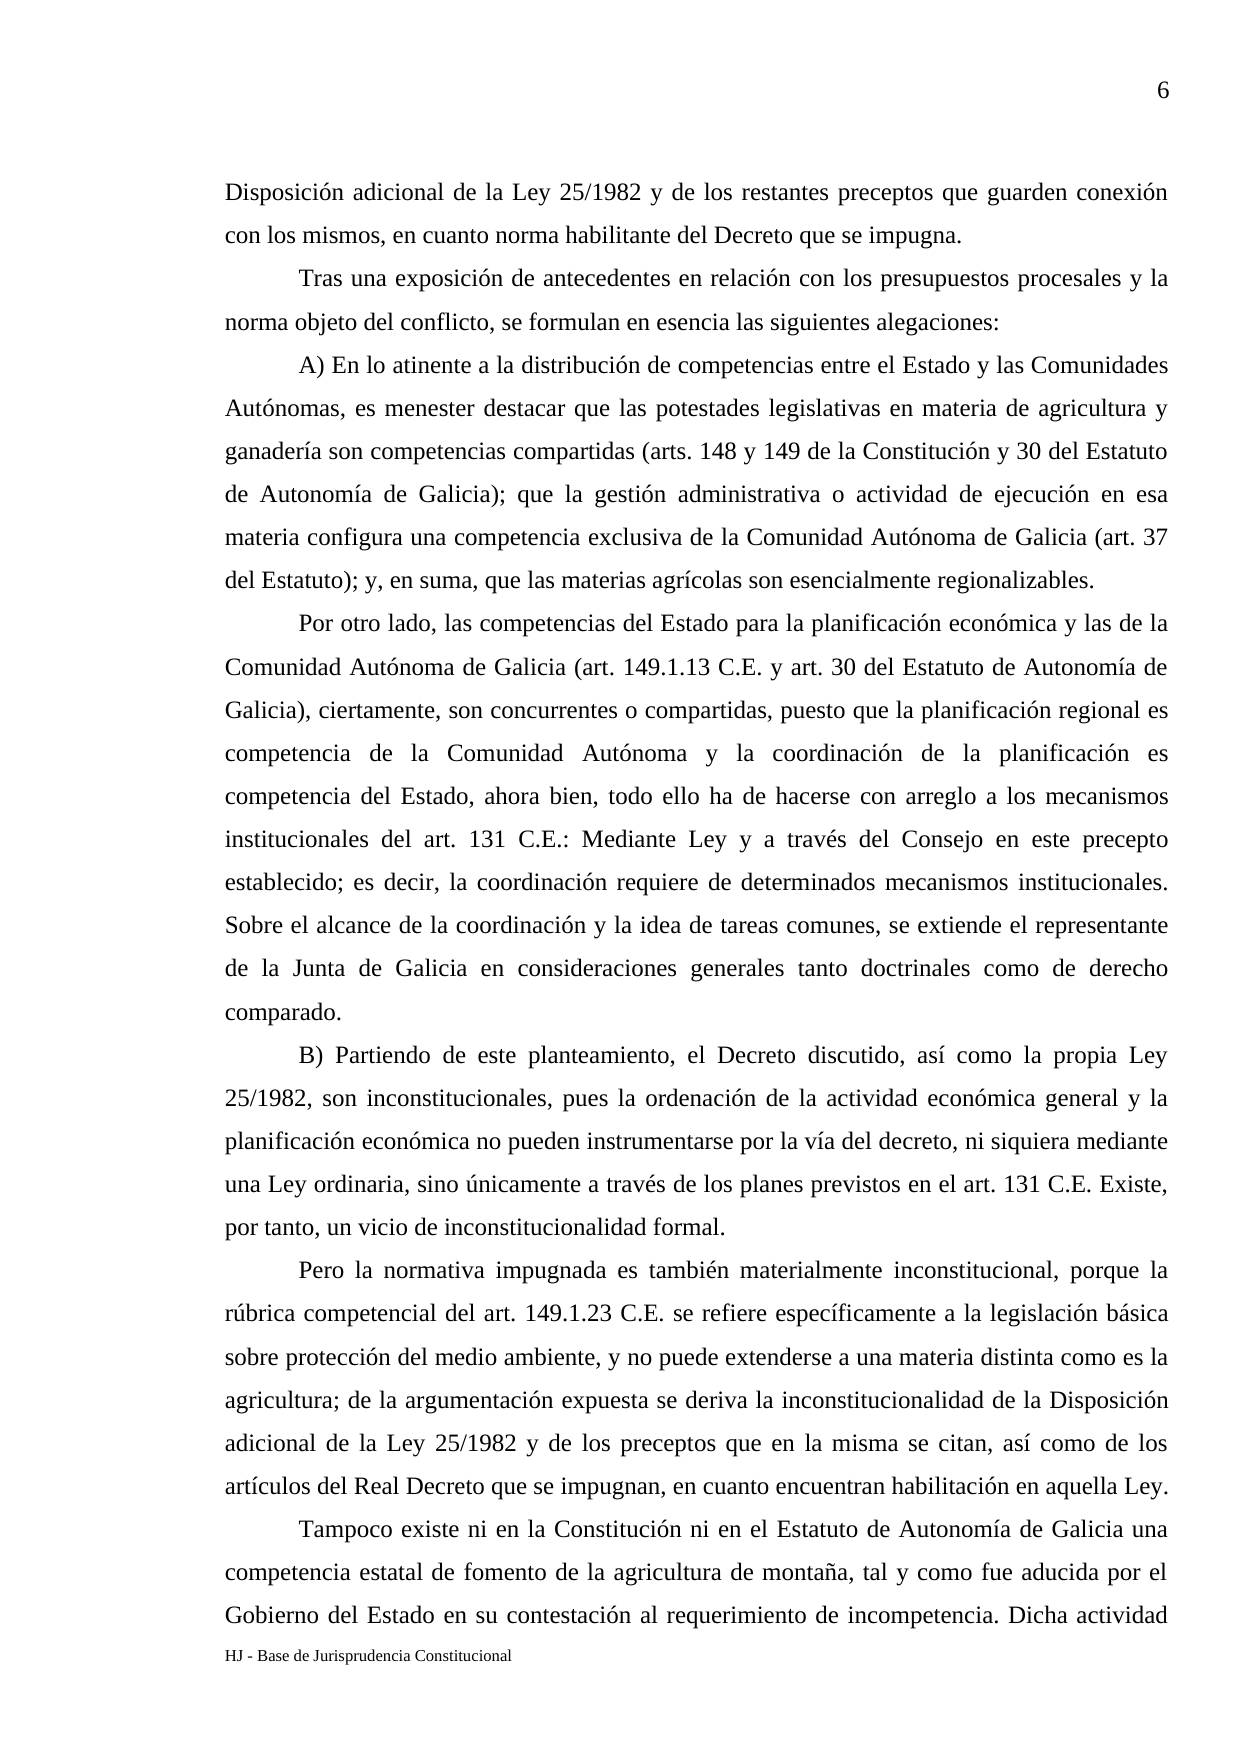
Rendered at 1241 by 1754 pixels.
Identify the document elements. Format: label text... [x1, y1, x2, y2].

text B) Partiendo de este planteamiento, el Decreto discutido, así como la propia Ley 25/1982, son inconstitucionales, pues la ordenación de la actividad económica general y la planificación económica no pueden instrumentarse por la vía del decreto, ni siquiera mediante una Ley ordinaria, sino únicamente a través de los planes previstos en el art. 131 C.E. Existe, por tanto, un vicio de inconstitucionalidad formal. [224, 1040, 1169, 1241]
text Pero la normativa impugnada es también materialmente inconstitucional, porque la rúbrica competencial del art. 149.1.23 C.E. se refiere específicamente a la legislación básica sobre protección del medio ambiente, y no puede extenderse a una materia distinta como es la agricultura; de la argumentación expuesta se deriva la inconstitucionalidad de la Disposición adicional de la Ley 25/1982 y de los preceptos que en la misma se citan, así como de los artículos del Real Decreto que se impugnan, en cuanto encuentran habilitación en aquella Ley. [224, 1255, 1169, 1500]
text Por otro lado, las competencias del Estado para la planificación económica y las de la Comunidad Autónoma de Galicia (art. 149.1.13 C.E. y art. 30 del Estatuto de Autonomía de Galicia), ciertamente, son concurrentes o compartidas, puesto que la planificación regional es competencia de la Comunidad Autónoma y la coordinación de la planificación es competencia del Estado, ahora bien, todo ello ha de hacerse con arreglo a los mecanismos institucionales del art. 131 C.E.: Mediante Ley y a través del Consejo en este precepto establecido; es decir, la coordinación requiere de determinados mecanismos institucionales. Sobre el alcance de la coordinación y la idea de tareas comunes, se extiende el representante de la Junta de Galicia en consideraciones generales tanto doctrinales como de derecho comparado. [224, 608, 1169, 1025]
text Tras una exposición de antecedentes en relación con los presupuestos procesales y la norma objeto del conflicto, se formulan en esencia las siguientes alegaciones: [224, 263, 1169, 335]
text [224, 177, 1169, 249]
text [224, 1514, 1169, 1629]
text A) En lo atinente a la distribución de competencias entre el Estado y las Comunidades Autónomas, es menester destacar que las potestades legislativas en materia de agricultura y ganadería son competencias compartidas (arts. 148 y 149 de la Constitución y 30 del Estatuto de Autonomía de Galicia); que la gestión administrativa o actividad de ejecución en esa materia configura una competencia exclusiva de la Comunidad Autónoma de Galicia (art. 37 del Estatuto); y, en suma, que las materias agrícolas son esencialmente regionalizables. [224, 350, 1169, 594]
